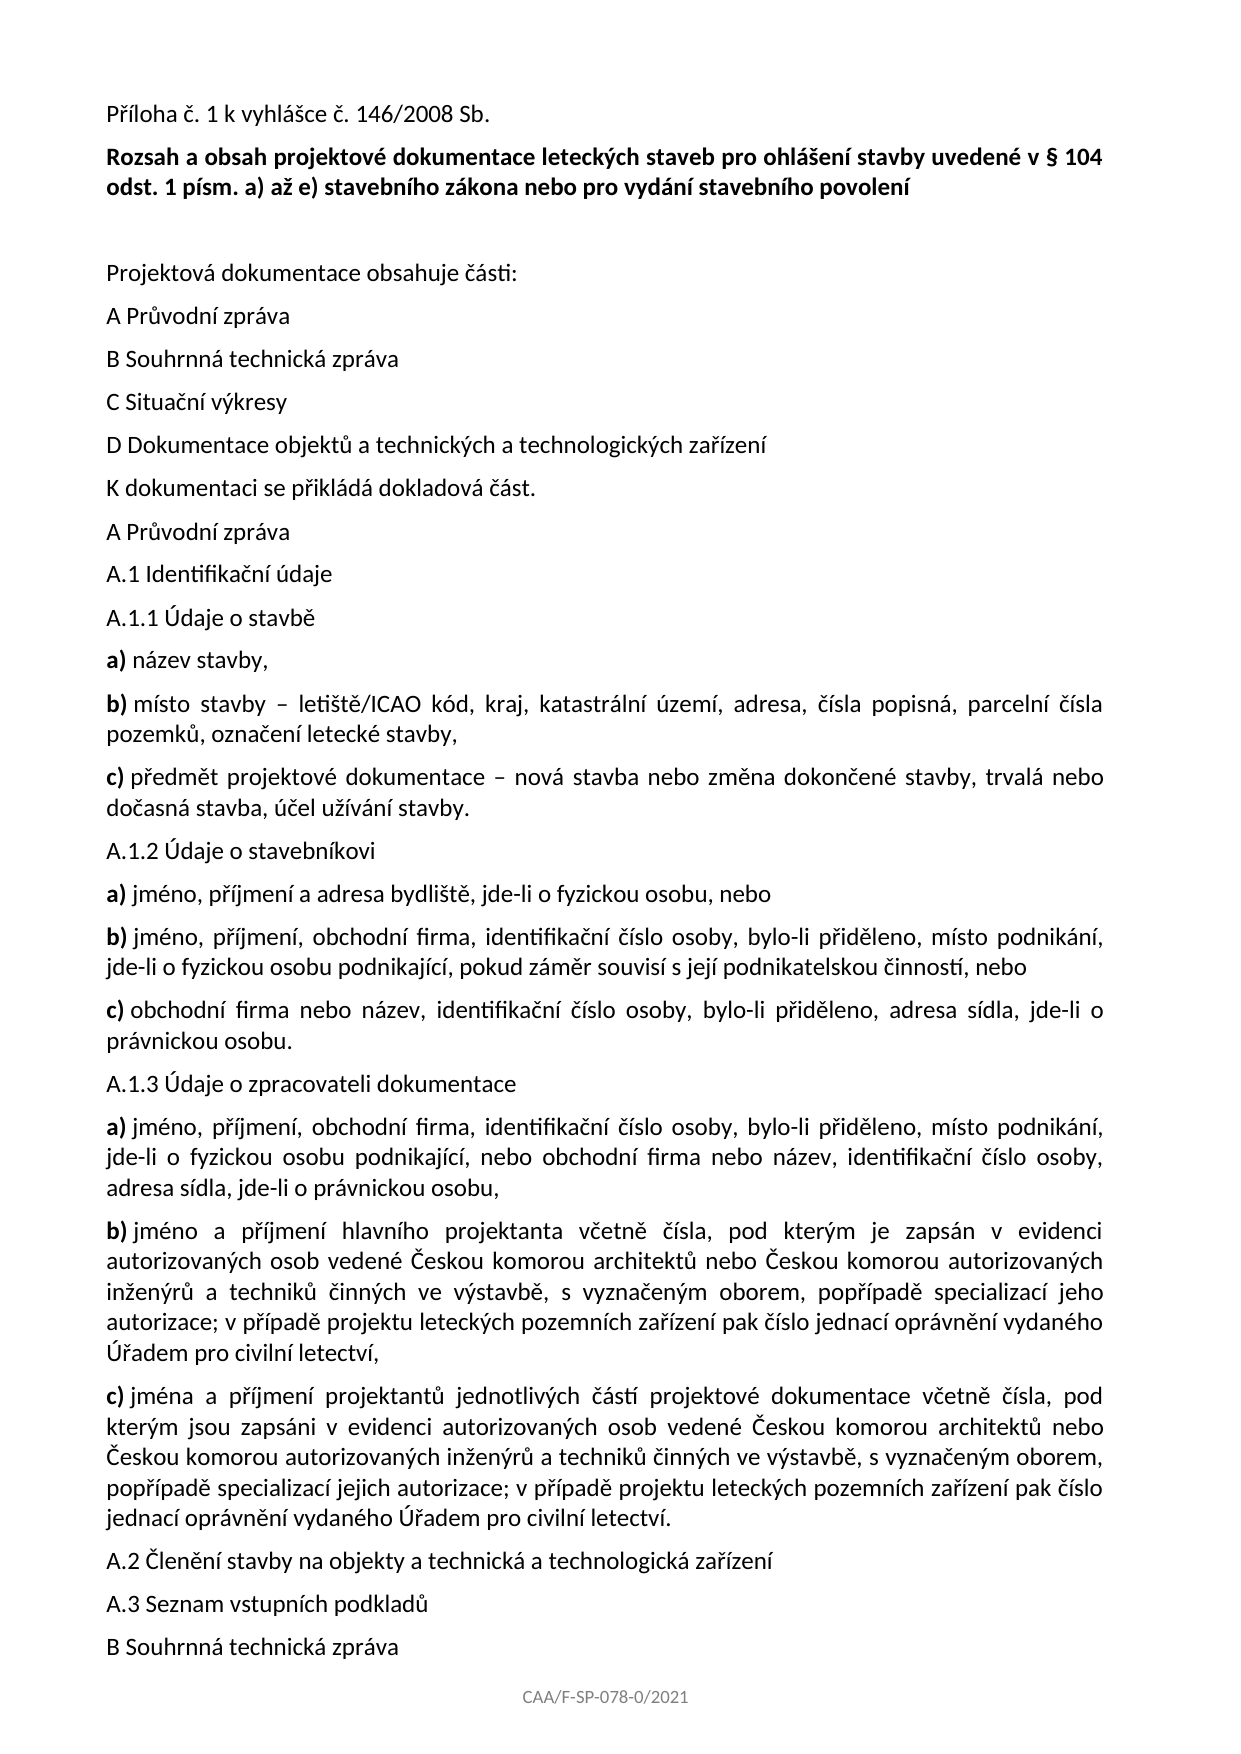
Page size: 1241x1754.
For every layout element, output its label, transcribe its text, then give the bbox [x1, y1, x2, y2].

text b) jméno, příjmení, obchodní firma, identifikační číslo osoby, bylo-li přiděleno, místo podnikání, jde-li o fyzickou osobu podnikající, pokud záměr souvisí s její podnikatelskou činností, nebo [106, 921, 1105, 982]
text a) jméno, příjmení a adresa bydliště, jde-li o fyzickou osobu, nebo [106, 878, 1105, 908]
text c) jména a příjmení projektantů jednotlivých částí projektové dokumentace včetně čísla, pod kterým jsou zapsáni v evidenci autorizovaných osob vedené Českou komorou architektů nebo Českou komorou autorizovaných inženýrů a techniků činných ve výstavbě, s vyznačeným oborem, popřípadě specializací jejich autorizace; v případě projektu leteckých pozemních zařízení pak číslo jednací oprávnění vydaného Úřadem pro civilní letectví. [106, 1380, 1105, 1533]
text A.1.2 Údaje o stavebníkovi [106, 835, 1105, 865]
text D Dokumentace objektů a technických a technologických zařízení [106, 429, 1105, 460]
text a) jméno, příjmení, obchodní firma, identifikační číslo osoby, bylo-li přiděleno, místo podnikání, jde-li o fyzickou osobu podnikající, nebo obchodní firma nebo název, identifikační číslo osoby, adresa sídla, jde-li o právnickou osobu, [106, 1111, 1105, 1202]
text Rozsah a obsah projektové dokumentace leteckých staveb pro ohlášení stavby uvedené v § 104 odst. 1 písm. a) až e) stavebního zákona nebo pro vydání stavebního povolení [106, 141, 1105, 202]
text b) místo stavby – letiště/ICAO kód, kraj, katastrální území, adresa, čísla popisná, parcelní čísla pozemků, označení letecké stavby, [106, 688, 1105, 749]
text Příloha č. 1 k vyhlášce č. 146/2008 Sb. [106, 98, 1105, 128]
text C Situační výkresy [106, 387, 1105, 417]
text A Průvodní zpráva [106, 516, 1105, 546]
text a) název stavby, [106, 645, 1105, 675]
text A Průvodní zpráva [106, 301, 1105, 331]
text A.2 Členění stavby na objekty a technická a technologická zařízení [106, 1545, 1105, 1576]
text A.1 Identifikační údaje [106, 559, 1105, 589]
text A.3 Seznam vstupních podkladů [106, 1588, 1105, 1619]
text b) jméno a příjmení hlavního projektanta včetně čísla, pod kterým je zapsán v evidenci autorizovaných osob vedené Českou komorou architektů nebo Českou komorou autorizovaných inženýrů a techniků činných ve výstavbě, s vyznačeným oborem, popřípadě specializací jeho autorizace; v případě projektu leteckých pozemních zařízení pak číslo jednací oprávnění vydaného Úřadem pro civilní letectví, [106, 1215, 1105, 1368]
text c) předmět projektové dokumentace – nová stavba nebo změna dokončené stavby, trvalá nebo dočasná stavba, účel užívání stavby. [106, 761, 1105, 822]
text B Souhrnná technická zpráva [106, 1631, 1105, 1662]
text Projektová dokumentace obsahuje části: [106, 257, 1105, 288]
text c) obchodní firma nebo název, identifikační číslo osoby, bylo-li přiděleno, adresa sídla, jde-li o právnickou osobu. [106, 994, 1105, 1055]
text A.1.1 Údaje o stavbě [106, 602, 1105, 632]
text B Souhrnná technická zpráva [106, 343, 1105, 374]
text A.1.3 Údaje o zpracovateli dokumentace [106, 1068, 1105, 1098]
text K dokumentaci se přikládá dokladová část. [106, 473, 1105, 503]
